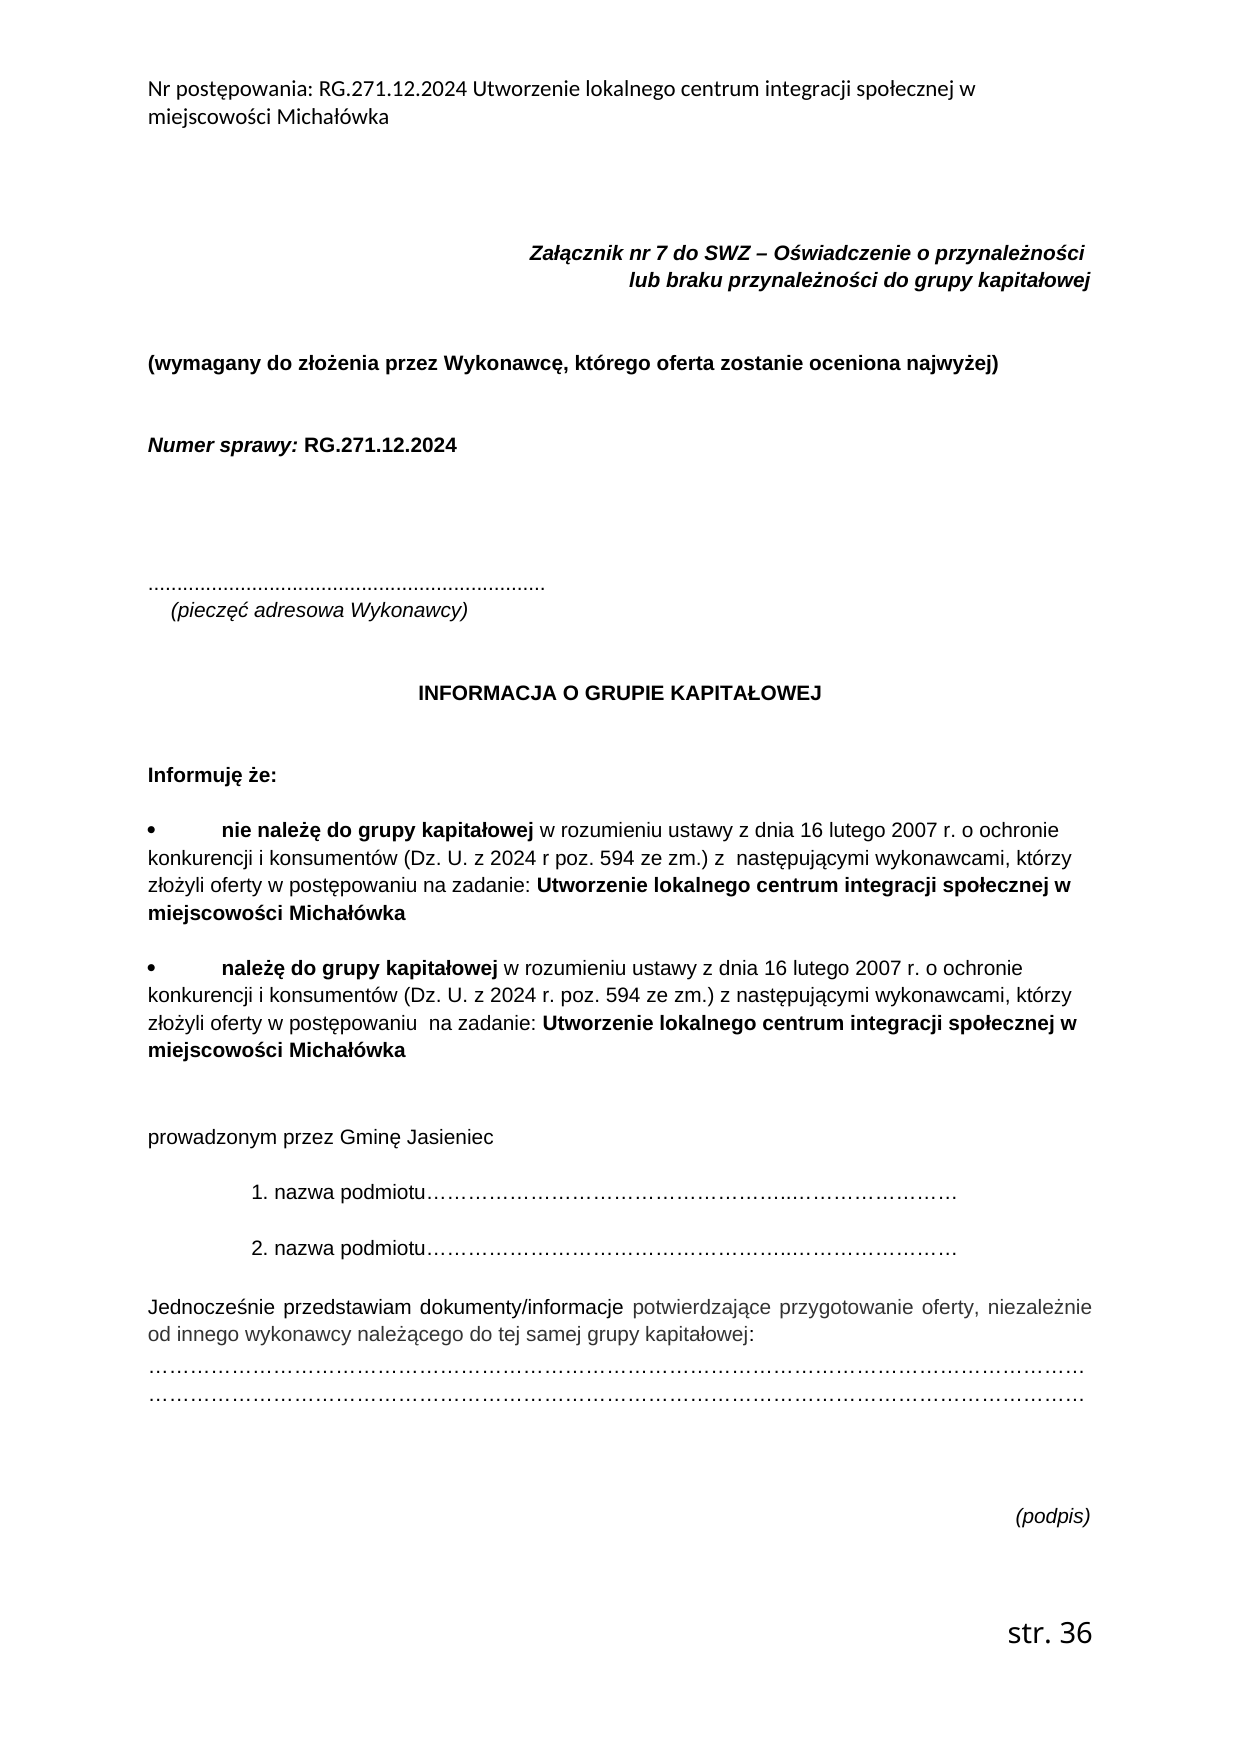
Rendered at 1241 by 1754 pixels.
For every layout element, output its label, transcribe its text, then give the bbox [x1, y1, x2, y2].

text Jednocześnie przedstawiam dokumenty/informacje potwierdzające przygotowanie oferty, niezależnie od innego wykonawcy należącego do tej samej grupy kapitałowej: [148, 1295, 1093, 1346]
text INFORMACJA O GRUPIE KAPITAŁOWEJ [148, 680, 1093, 704]
text Numer sprawy: RG.271.12.2024 [148, 433, 1093, 457]
text ……………………………………………………………………………………………………………………………………………………………………………………………………………………………………………… [148, 1354, 1093, 1405]
text (podpis) [148, 1504, 1093, 1528]
text nie należę do grupy kapitałowej w rozumieniu ustawy z dnia 16 lutego 2007 r. o ochronie konkurencji i konsumentów (Dz. U. z 2024 r poz. 594 ze zm.) z następującymi wykonawcami, którzy złożyli oferty w postępowaniu na zadanie: Utworzenie lokalnego centrum integracji społecznej w miejscowości Michałówka [148, 818, 1093, 924]
text 2. nazwa podmiotu……………………………………………..…………………… [251, 1236, 1093, 1259]
text (pieczęć adresowa Wykonawcy) [148, 598, 1093, 622]
text (wymagany do złożenia przez Wykonawcę, którego oferta zostanie oceniona najwyżej) [148, 350, 1093, 374]
text Informuję że: [148, 763, 1093, 787]
text ..................................................................... [148, 570, 1093, 594]
text należę do grupy kapitałowej w rozumieniu ustawy z dnia 16 lutego 2007 r. o ochronie konkurencji i konsumentów (Dz. U. z 2024 r. poz. 594 ze zm.) z następującymi wykonawcami, którzy złożyli oferty w postępowaniu na zadanie: Utworzenie lokalnego centrum integracji społecznej w miejscowości Michałówka [148, 955, 1093, 1062]
text 1. nazwa podmiotu……………………………………………..…………………… [251, 1180, 1093, 1204]
text prowadzonym przez Gminę Jasieniec [148, 1125, 1093, 1149]
text Załącznik nr 7 do SWZ – Oświadczenie o przynależności lub braku przynależności do grupy kapitałowej [148, 240, 1093, 292]
